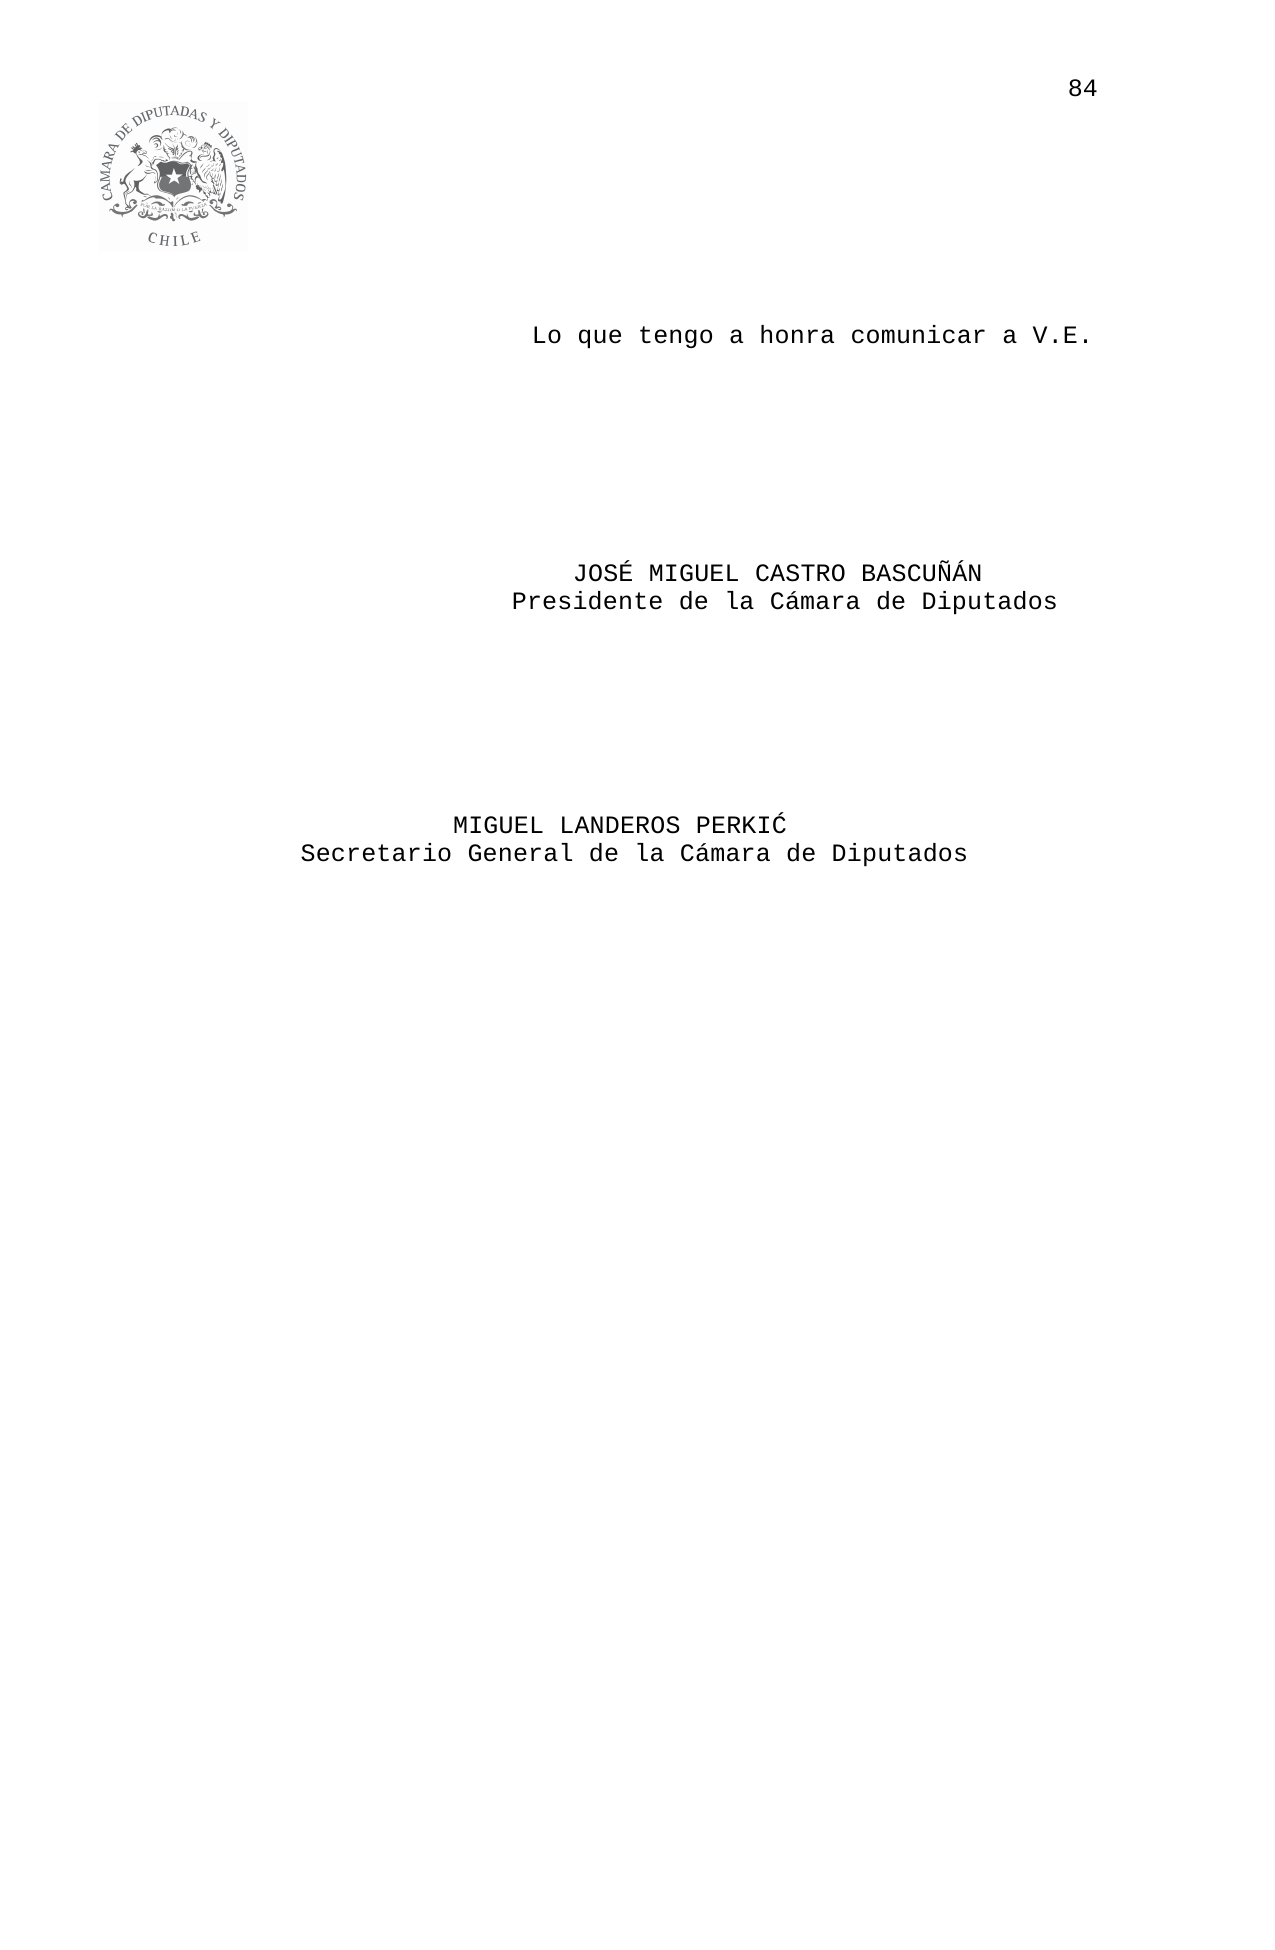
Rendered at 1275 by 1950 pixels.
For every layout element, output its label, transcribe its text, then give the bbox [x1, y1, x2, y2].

text Secretario General de la Cámara de Diputados [295, 841, 974, 869]
picture [97, 101, 249, 252]
text MIGUEL LANDEROS PERKIĆ [295, 812, 945, 841]
text JOSÉ MIGUEL CASTRO BASCUÑÁN [458, 561, 1098, 589]
text Lo que tengo a honra comunicar a V.E. [295, 323, 1098, 351]
text Presidente de la Cámara de Diputados [472, 589, 1098, 617]
